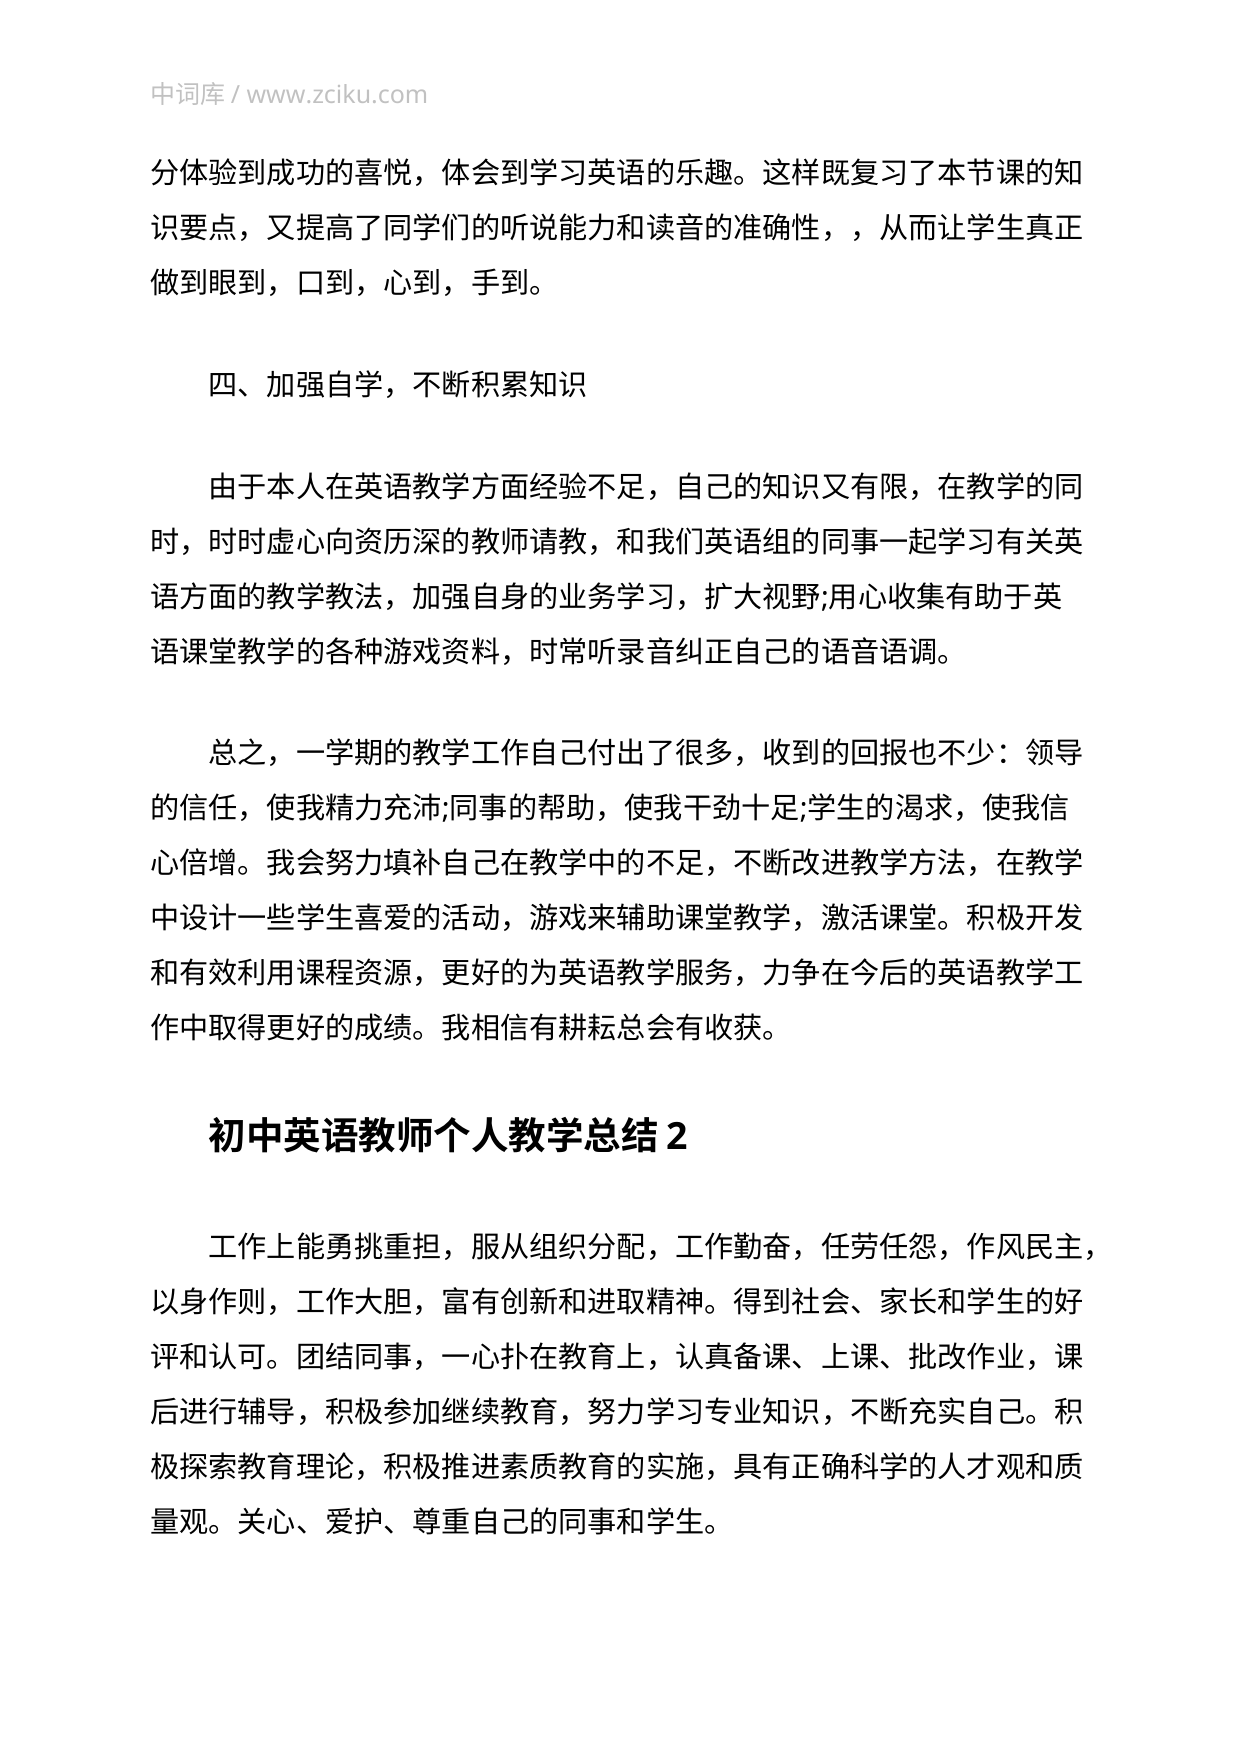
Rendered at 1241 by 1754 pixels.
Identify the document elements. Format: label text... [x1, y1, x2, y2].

text 四、加强自学，不断积累知识 [150, 362, 1090, 404]
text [150, 150, 1090, 302]
text 初中英语教师个人教学总结2 [150, 1106, 1090, 1161]
text 工作上能勇挑重担，服从组织分配，工作勤奋，任劳任怨，作风民主，以身作则，工作大胆，富有创新和进取精神。得到社会、家长和学生的好评和认可。团结同事，一心扑在教育上，认真备课、上课、批改作业，课后进行辅导，积极参加继续教育，努力学习专业知识，不断充实自己。积极探索教育理论，积极推进素质教育的实施，具有正确科学的人才观和质量观。关心、爱护、尊重自己的同事和学生。 [150, 1224, 1090, 1541]
text 由于本人在英语教学方面经验不足，自己的知识又有限，在教学的同时，时时虚心向资历深的教师请教，和我们英语组的同事一起学习有关英语方面的教学教法，加强自身的业务学习，扩大视野;用心收集有助于英语课堂教学的各种游戏资料，时常听录音纠正自己的语音语调。 [150, 463, 1090, 670]
text 总之，一学期的教学工作自己付出了很多，收到的回报也不少：领导的信任，使我精力充沛;同事的帮助，使我干劲十足;学生的渴求，使我信心倍增。我会努力填补自己在教学中的不足，不断改进教学方法，在教学中设计一些学生喜爱的活动，游戏来辅助课堂教学，激活课堂。积极开发和有效利用课程资源，更好的为英语教学服务，力争在今后的英语教学工作中取得更好的成绩。我相信有耕耘总会有收获。 [150, 730, 1090, 1047]
